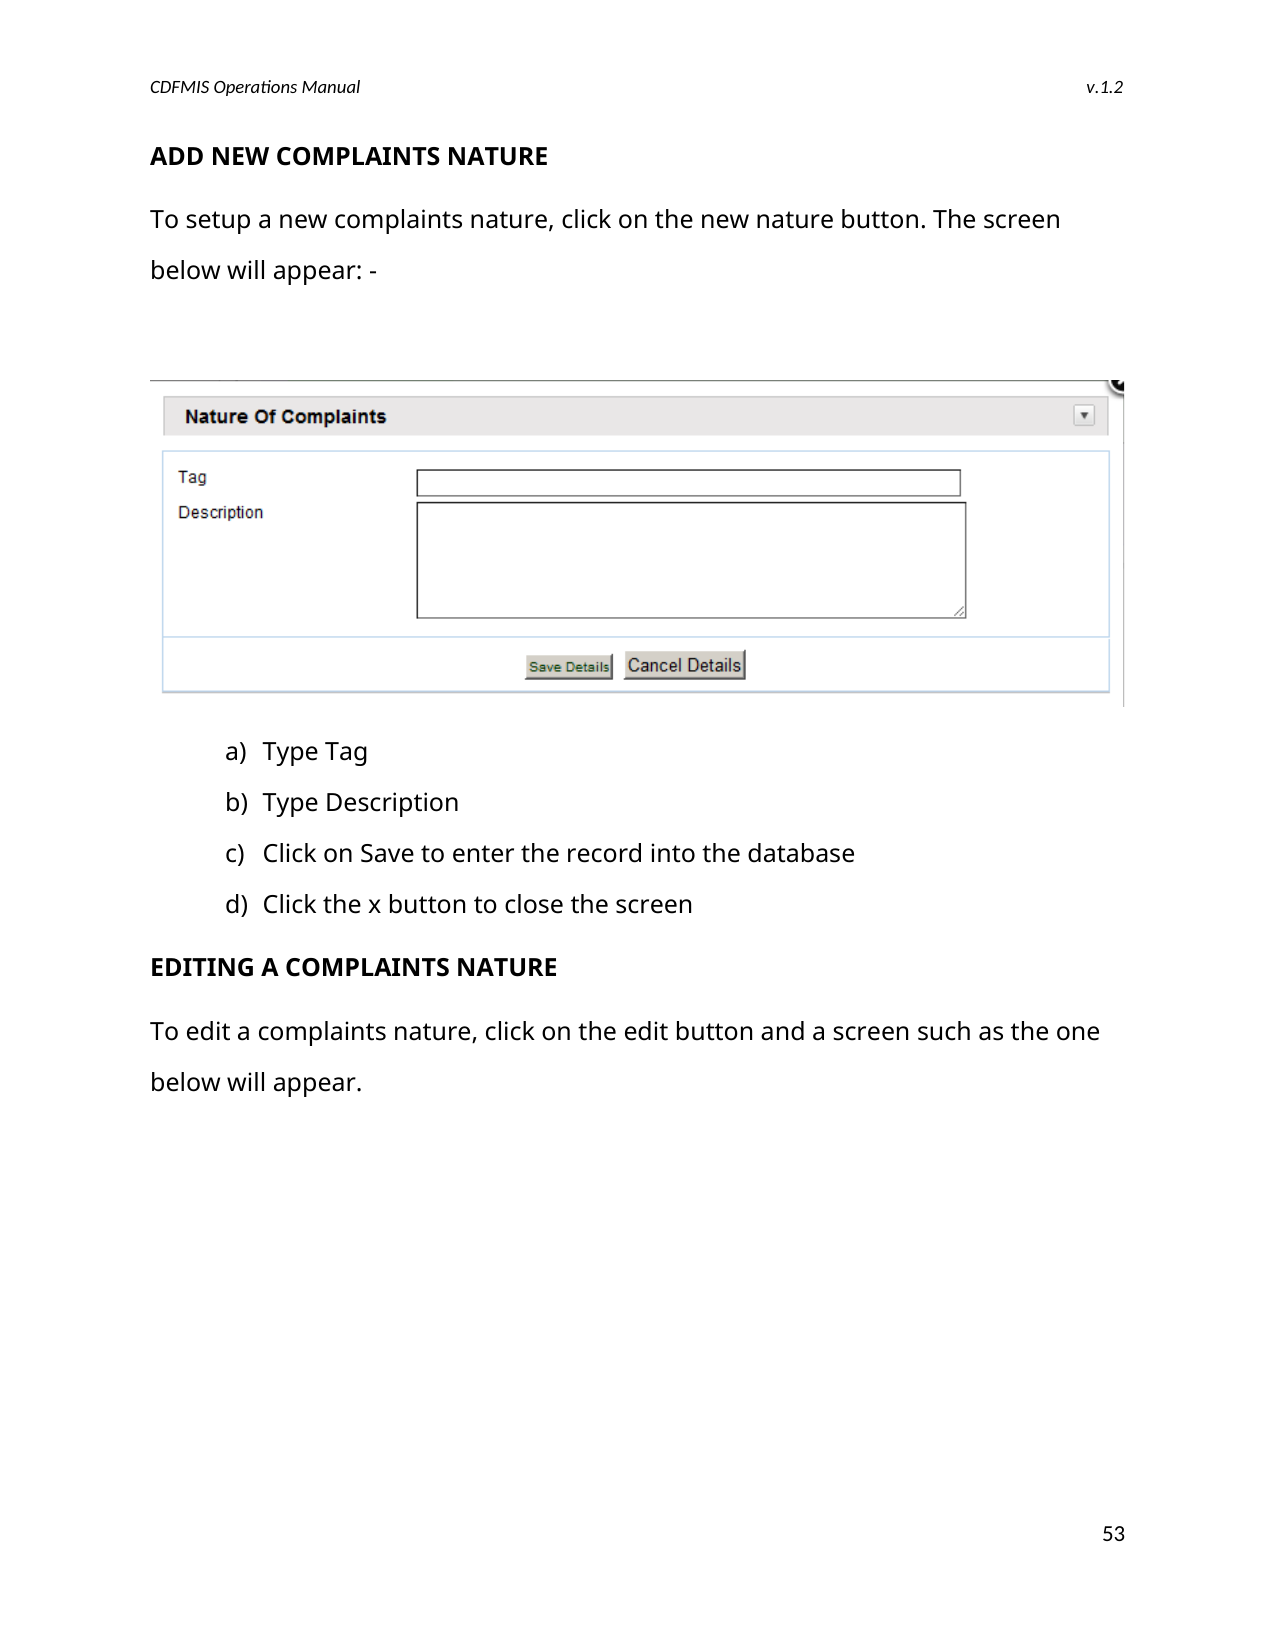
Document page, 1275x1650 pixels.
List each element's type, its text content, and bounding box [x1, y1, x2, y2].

list Type Description [225, 784, 1125, 818]
text ADD NEW COMPLAINTS NATURE [150, 138, 1125, 172]
text To edit a complaints nature, click on the edit button and a screen such as the one below will appear. [150, 1014, 1125, 1099]
list Type Tag [225, 733, 1125, 767]
text To setup a new complaints nature, click on the new nature button. The screen below will appear: - [150, 202, 1125, 287]
text EDITING A COMPLAINTS NATURE [150, 950, 1125, 984]
picture [150, 380, 1125, 707]
list Click the x button to close the screen [225, 887, 1125, 921]
list Click on Save to enter the record into the database [225, 836, 1125, 869]
